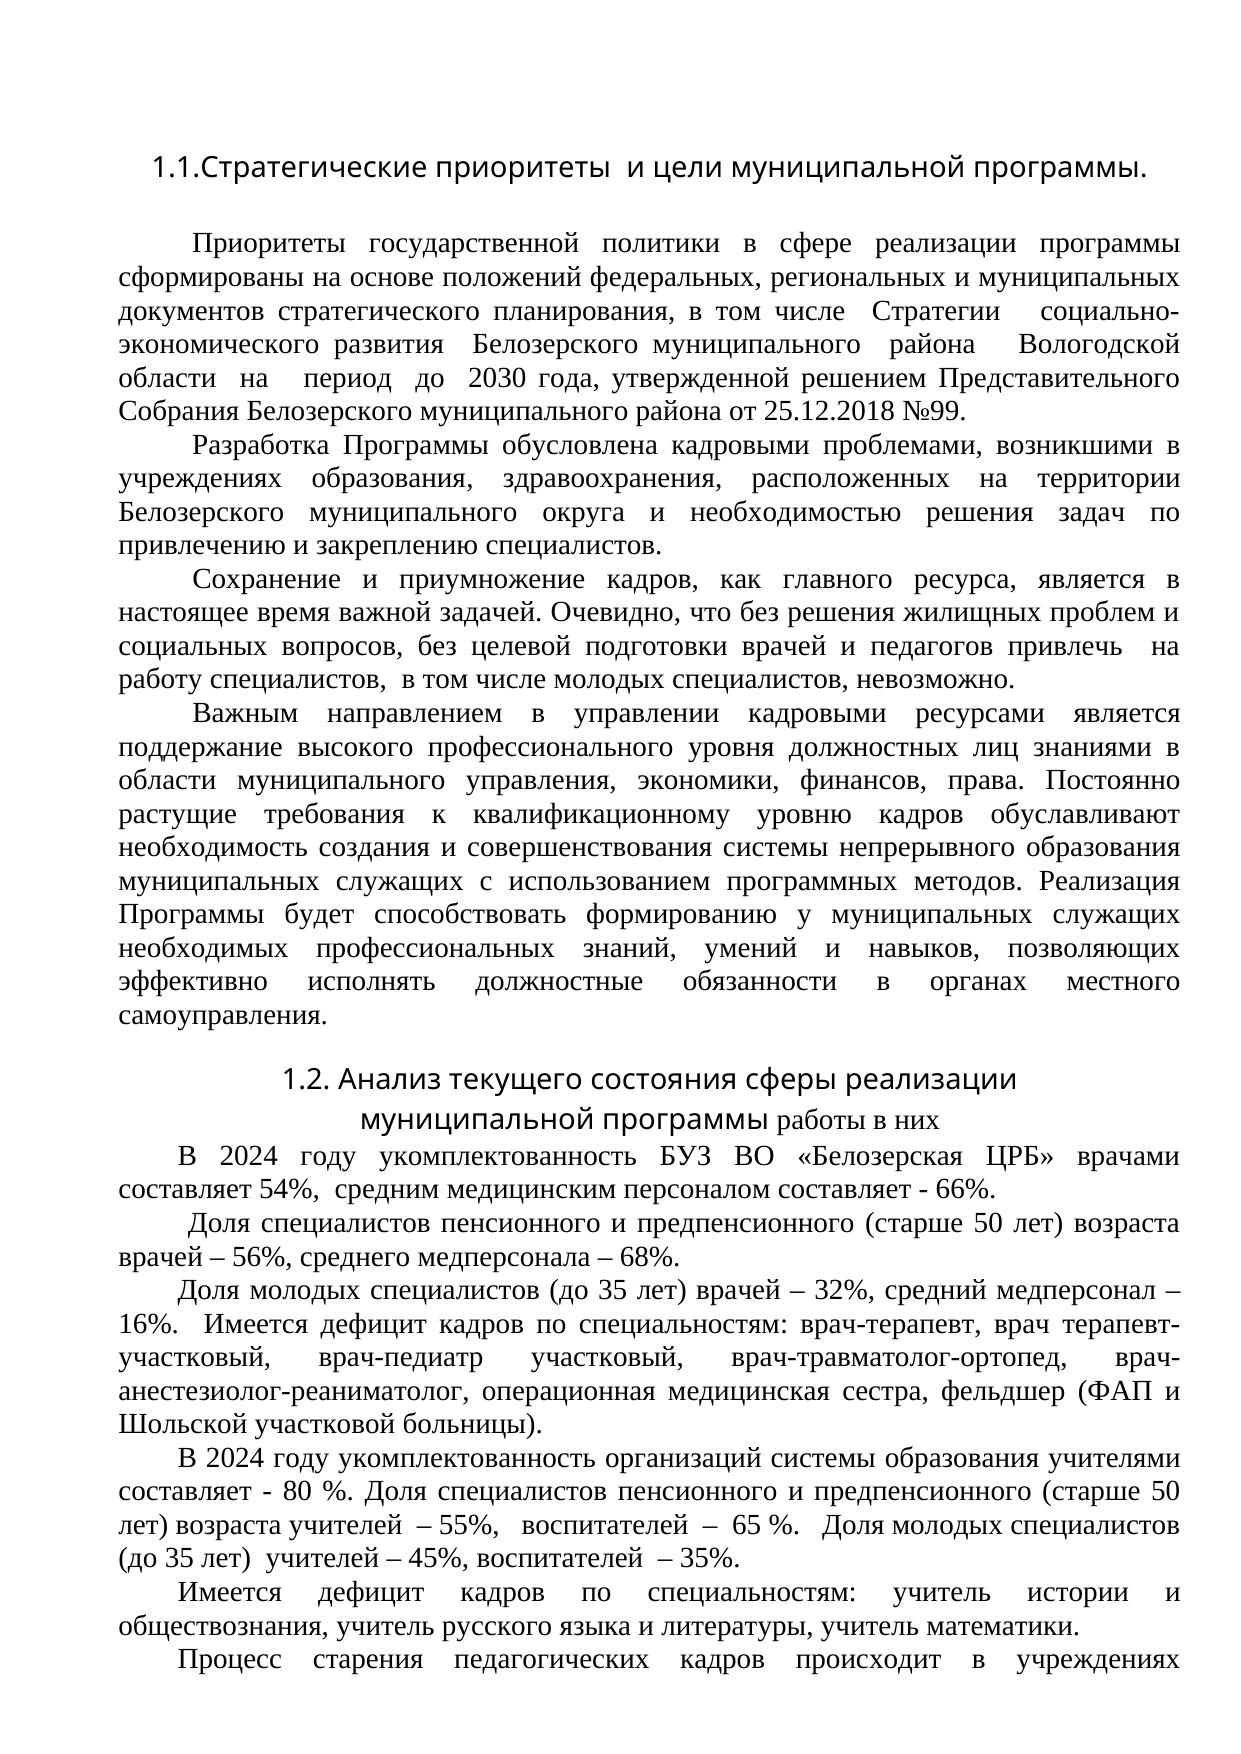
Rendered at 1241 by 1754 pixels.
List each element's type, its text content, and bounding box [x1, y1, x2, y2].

text муниципальной программы работы в них [118, 1098, 1181, 1138]
text В 2024 году укомплектованность БУЗ ВО «Белозерская ЦРБ» врачами составляет 54%, средним медицинским персоналом составляет - 66%. [118, 1138, 1181, 1205]
text Приоритеты государственной политики в сфере реализации программы сформированы на основе положений федеральных, региональных и муниципальных документов стратегического планирования, в том числе Стратегии социально-экономического развития Белозерского муниципального района Вологодской области на период до 2030 года, утвержденной решением Представительного Собрания Белозерского муниципального района от 25.12.2018 №99. [118, 226, 1181, 427]
text Сохранение и приумножение кадров, как главного ресурса, является в настоящее время важной задачей. Очевидно, что без решения жилищных проблем и социальных вопросов, без целевой подготовки врачей и педагогов привлечь на работу специалистов, в том числе молодых специалистов, невозможно. [118, 561, 1181, 695]
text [118, 1641, 1181, 1675]
text Важным направлением в управлении кадровыми ресурсами является поддержание высокого профессионального уровня должностных лиц знаниями в области муниципального управления, экономики, финансов, права. Постоянно растущие требования к квалификационному уровню кадров обуславливают необходимость создания и совершенствования системы непрерывного образования муниципальных служащих с использованием программных методов. Реализация Программы будет способствовать формированию у муниципальных служащих необходимых профессиональных знаний, умений и навыков, позволяющих эффективно исполнять должностные обязанности в органах местного самоуправления. [118, 695, 1181, 1031]
text Доля специалистов пенсионного и предпенсионного (старше 50 лет) возраста врачей – 56%, среднего медперсонала – 68%. [118, 1205, 1181, 1272]
text В 2024 году укомплектованность организаций системы образования учителями составляет - 80 %. Доля специалистов пенсионного и предпенсионного (старше 50 лет) возраста учителей – 55%, воспитателей – 65 %. Доля молодых специалистов (до 35 лет) учителей – 45%, воспитателей – 35%. [118, 1440, 1181, 1574]
text 1.1.Стратегические приоритеты и цели муниципальной программы. [118, 146, 1181, 186]
text Имеется дефицит кадров по специальностям: учитель истории и обществознания, учитель русского языка и литературы, учитель математики. [118, 1574, 1181, 1641]
text 1.2. Анализ текущего состояния сферы реализации [118, 1059, 1181, 1098]
text Доля молодых специалистов (до 35 лет) врачей – 32%, средний медперсонал – 16%. Имеется дефицит кадров по специальностям: врач-терапевт, врач терапевт-участковый, врач-педиатр участковый, врач-травматолог-ортопед, врач-анестезиолог-реаниматолог, операционная медицинская сестра, фельдшер (ФАП и Шольской участковой больницы). [118, 1272, 1181, 1440]
text Разработка Программы обусловлена кадровыми проблемами, возникшими в учреждениях образования, здравоохранения, расположенных на территории Белозерского муниципального округа и необходимостью решения задач по привлечению и закреплению специалистов. [118, 427, 1181, 561]
